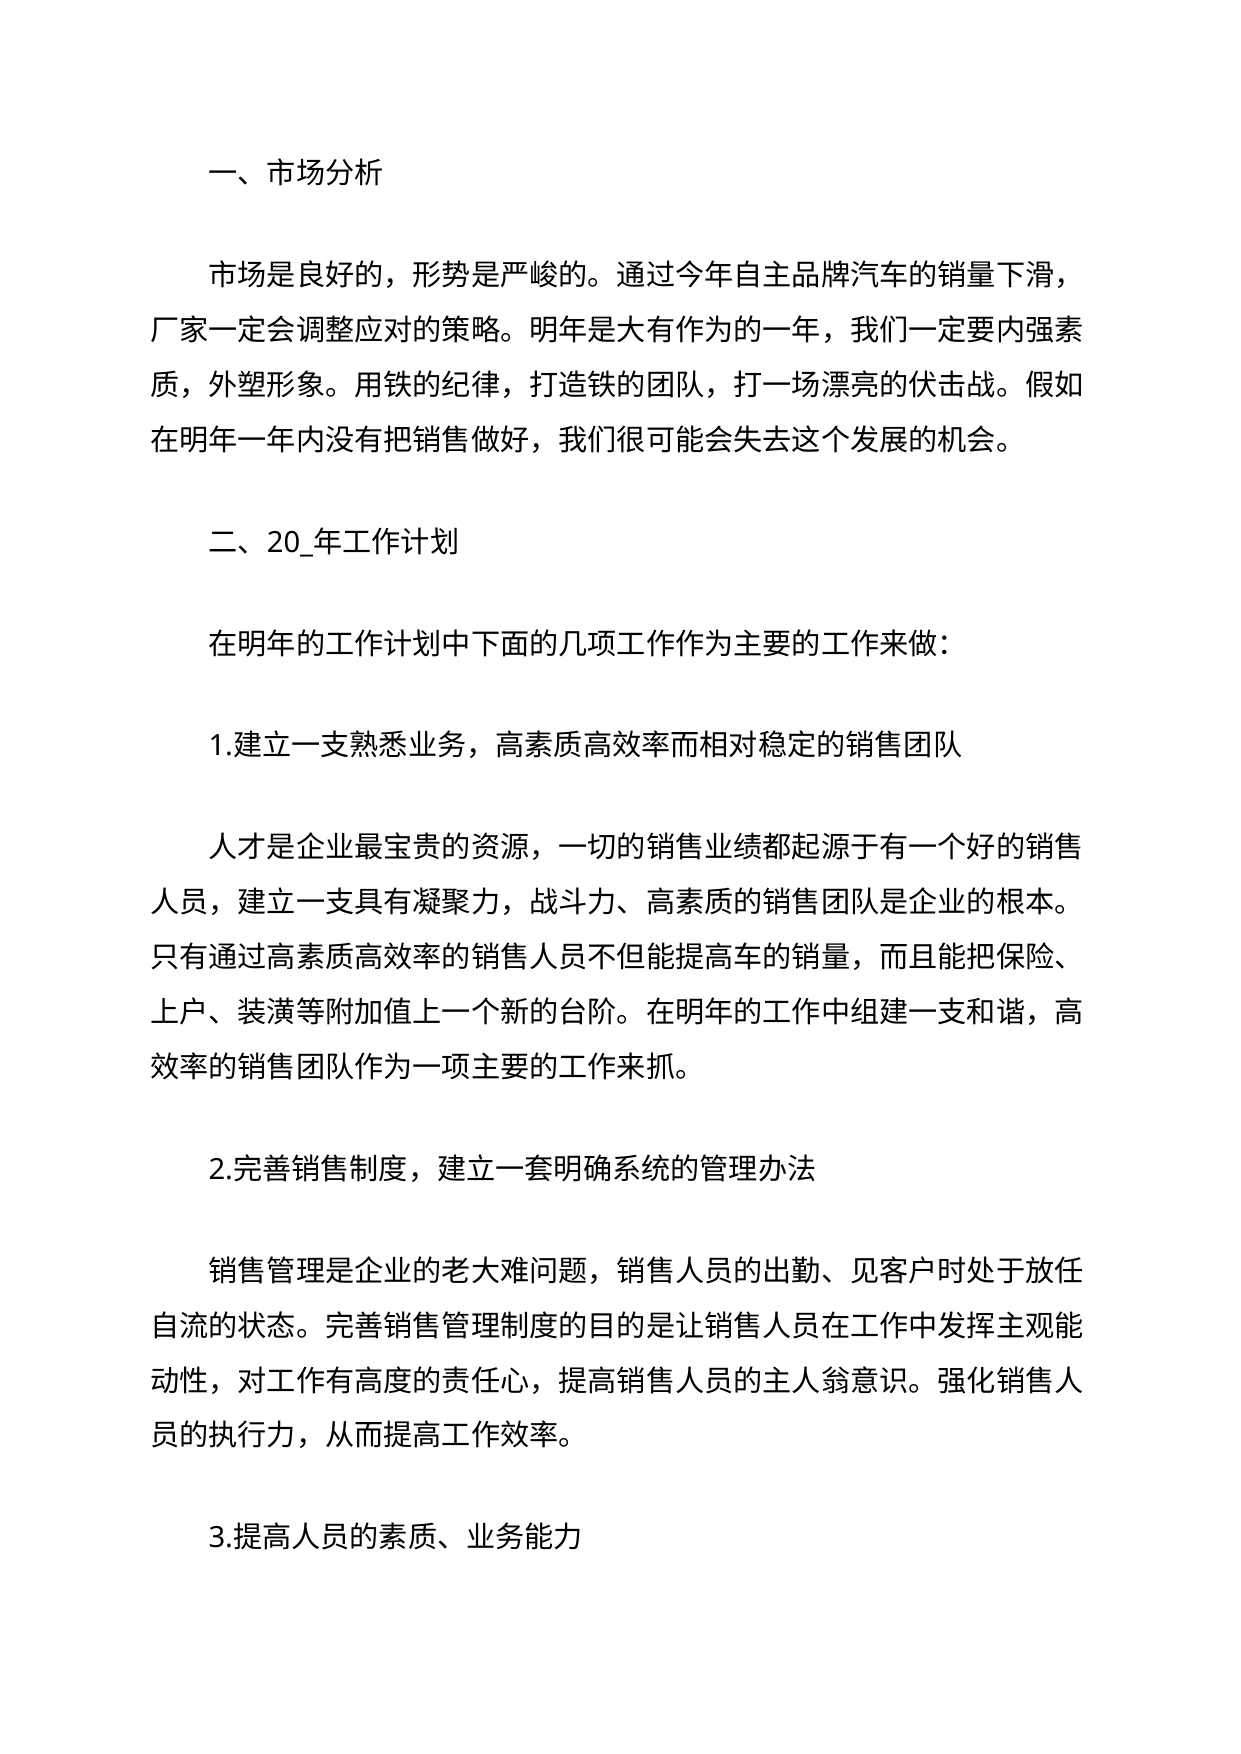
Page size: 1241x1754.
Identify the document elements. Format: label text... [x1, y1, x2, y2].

text 一、市场分析 [150, 150, 1090, 192]
text 人才是企业最宝贵的资源，一切的销售业绩都起源于有一个好的销售人员，建立一支具有凝聚力，战斗力、高素质的销售团队是企业的根本。只有通过高素质高效率的销售人员不但能提高车的销量，而且能把保险、上户、装潢等附加值上一个新的台阶。在明年的工作中组建一支和谐，高效率的销售团队作为一项主要的工作来抓。 [150, 824, 1090, 1086]
text 二、20_年工作计划 [150, 518, 1090, 561]
text 在明年的工作计划中下面的几项工作作为主要的工作来做： [150, 620, 1090, 662]
text 3.提高人员的素质、业务能力 [150, 1514, 1090, 1556]
text 1.建立一支熟悉业务，高素质高效率而相对稳定的销售团队 [150, 722, 1090, 764]
text 2.完善销售制度，建立一套明确系统的管理办法 [150, 1145, 1090, 1188]
text 销售管理是企业的老大难问题，销售人员的出勤、见客户时处于放任自流的状态。完善销售管理制度的目的是让销售人员在工作中发挥主观能动性，对工作有高度的责任心，提高销售人员的主人翁意识。强化销售人员的执行力，从而提高工作效率。 [150, 1247, 1090, 1454]
text 市场是良好的，形势是严峻的。通过今年自主品牌汽车的销量下滑，厂家一定会调整应对的策略。明年是大有作为的一年，我们一定要内强素质，外塑形象。用铁的纪律，打造铁的团队，打一场漂亮的伏击战。假如在明年一年内没有把销售做好，我们很可能会失去这个发展的机会。 [150, 252, 1090, 459]
